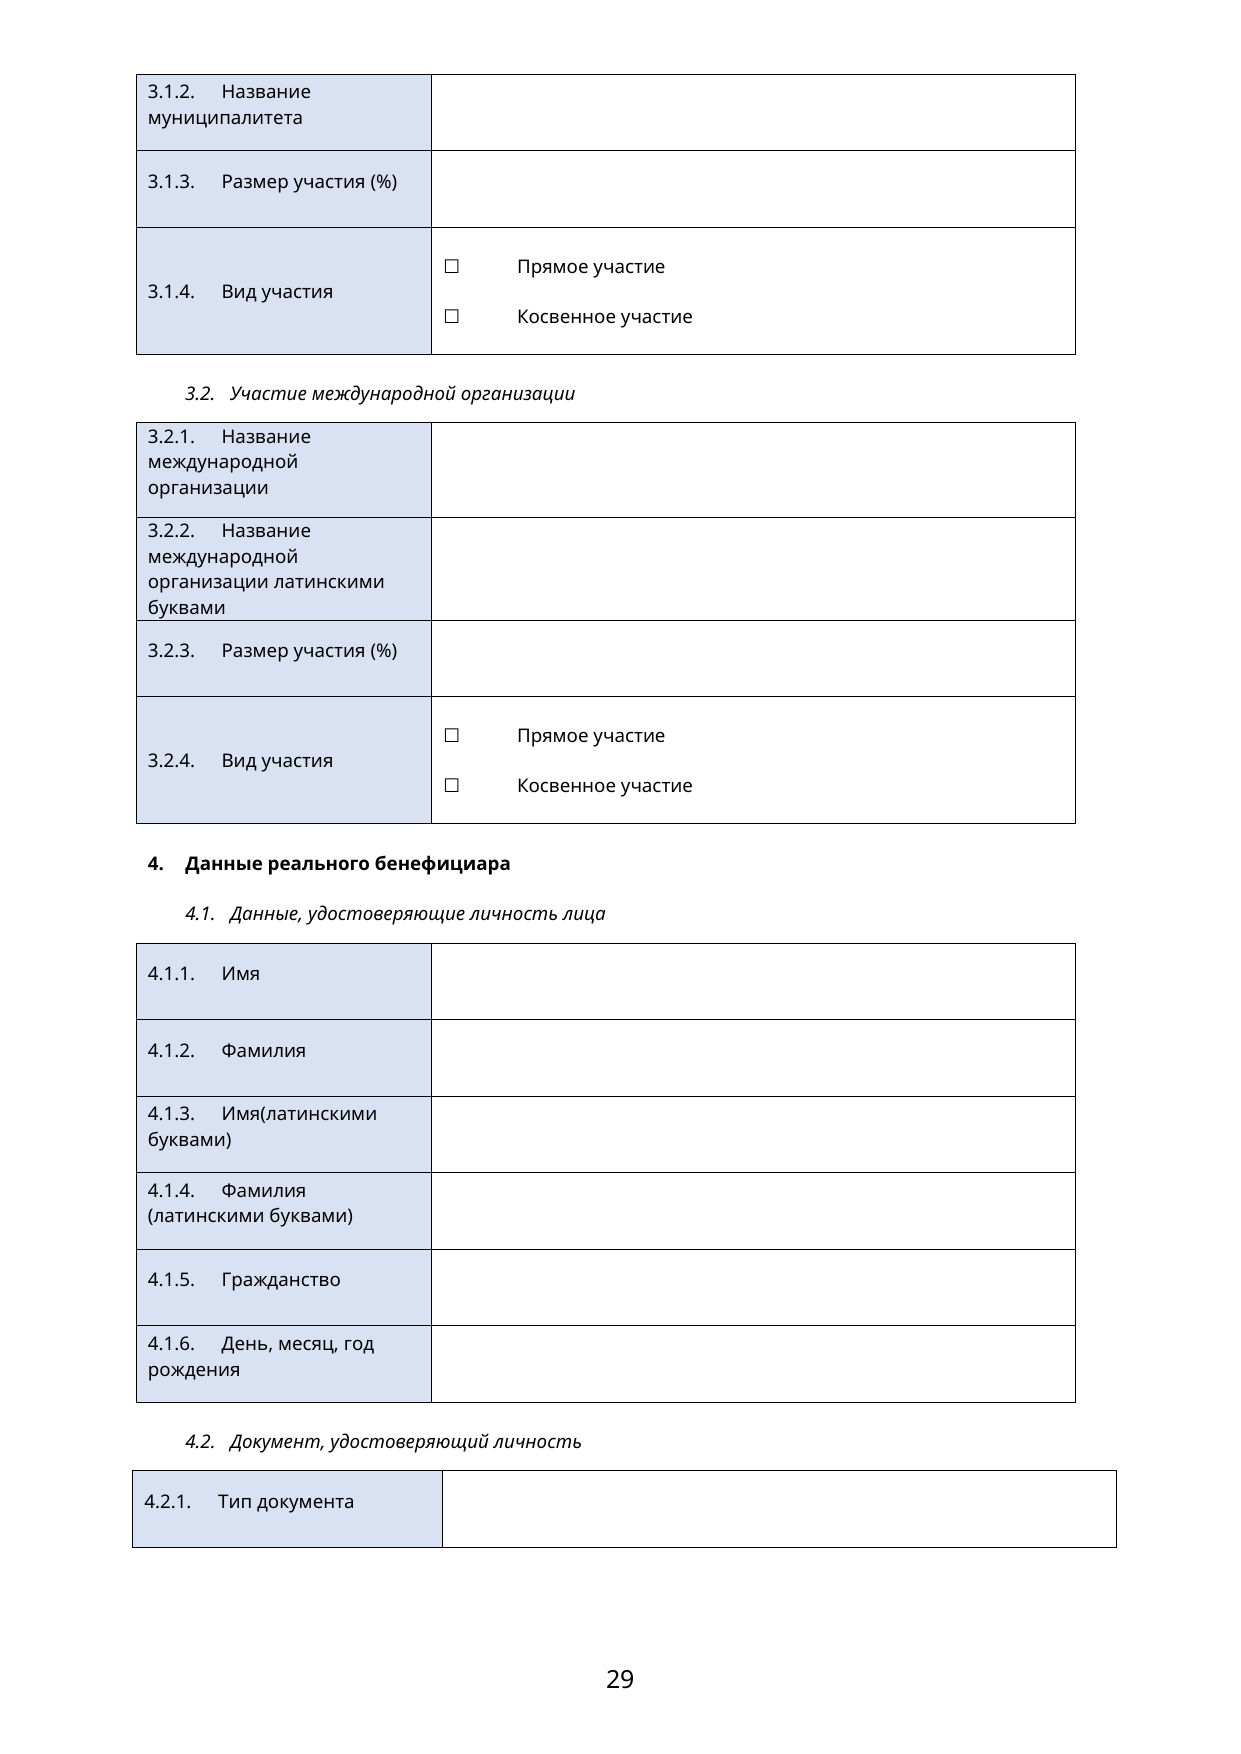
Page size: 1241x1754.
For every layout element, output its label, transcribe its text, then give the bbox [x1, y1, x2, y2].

table_cell [432, 1173, 1075, 1249]
table_cell Прямое участие Косвенное участие [432, 228, 1075, 354]
table_cell [432, 151, 1075, 227]
table_cell [432, 518, 1075, 620]
table_header Тип документа [133, 1471, 442, 1547]
table_header [432, 944, 1075, 1019]
table_cell [432, 621, 1075, 696]
table_header [432, 423, 1075, 517]
table_cell Гражданство [137, 1250, 431, 1325]
table_cell Имя(латинскими буквами) [137, 1097, 431, 1172]
list Участие международной организации [185, 380, 1092, 406]
table_cell [432, 1097, 1075, 1172]
table_cell Название международной организации латинскими буквами [137, 518, 431, 620]
table_cell Размер участия (%) [137, 621, 431, 696]
table_cell Фамилия (латинскими буквами) [137, 1173, 431, 1249]
table_cell Название муниципалитета [137, 75, 431, 150]
table_cell Прямое участие Косвенное участие [432, 697, 1075, 823]
list Данные, удостоверяющие личность лица [185, 900, 1092, 926]
table_header Имя [137, 944, 431, 1019]
table_header [443, 1471, 1116, 1547]
table_cell Фамилия [137, 1020, 431, 1096]
table_cell Вид участия [137, 697, 431, 823]
table_cell [432, 75, 1075, 150]
table_cell [432, 1250, 1075, 1325]
table_cell Вид участия [137, 228, 431, 354]
table_cell [432, 1020, 1075, 1096]
table_cell Размер участия (%) [137, 151, 431, 227]
list Документ, удостоверяющий личность [185, 1428, 1092, 1453]
table_header Название международной организации [137, 423, 431, 517]
table_cell [432, 1326, 1075, 1402]
table_cell День, месяц, год рождения [137, 1326, 431, 1402]
list Данные реального бенефициара [148, 850, 1092, 875]
